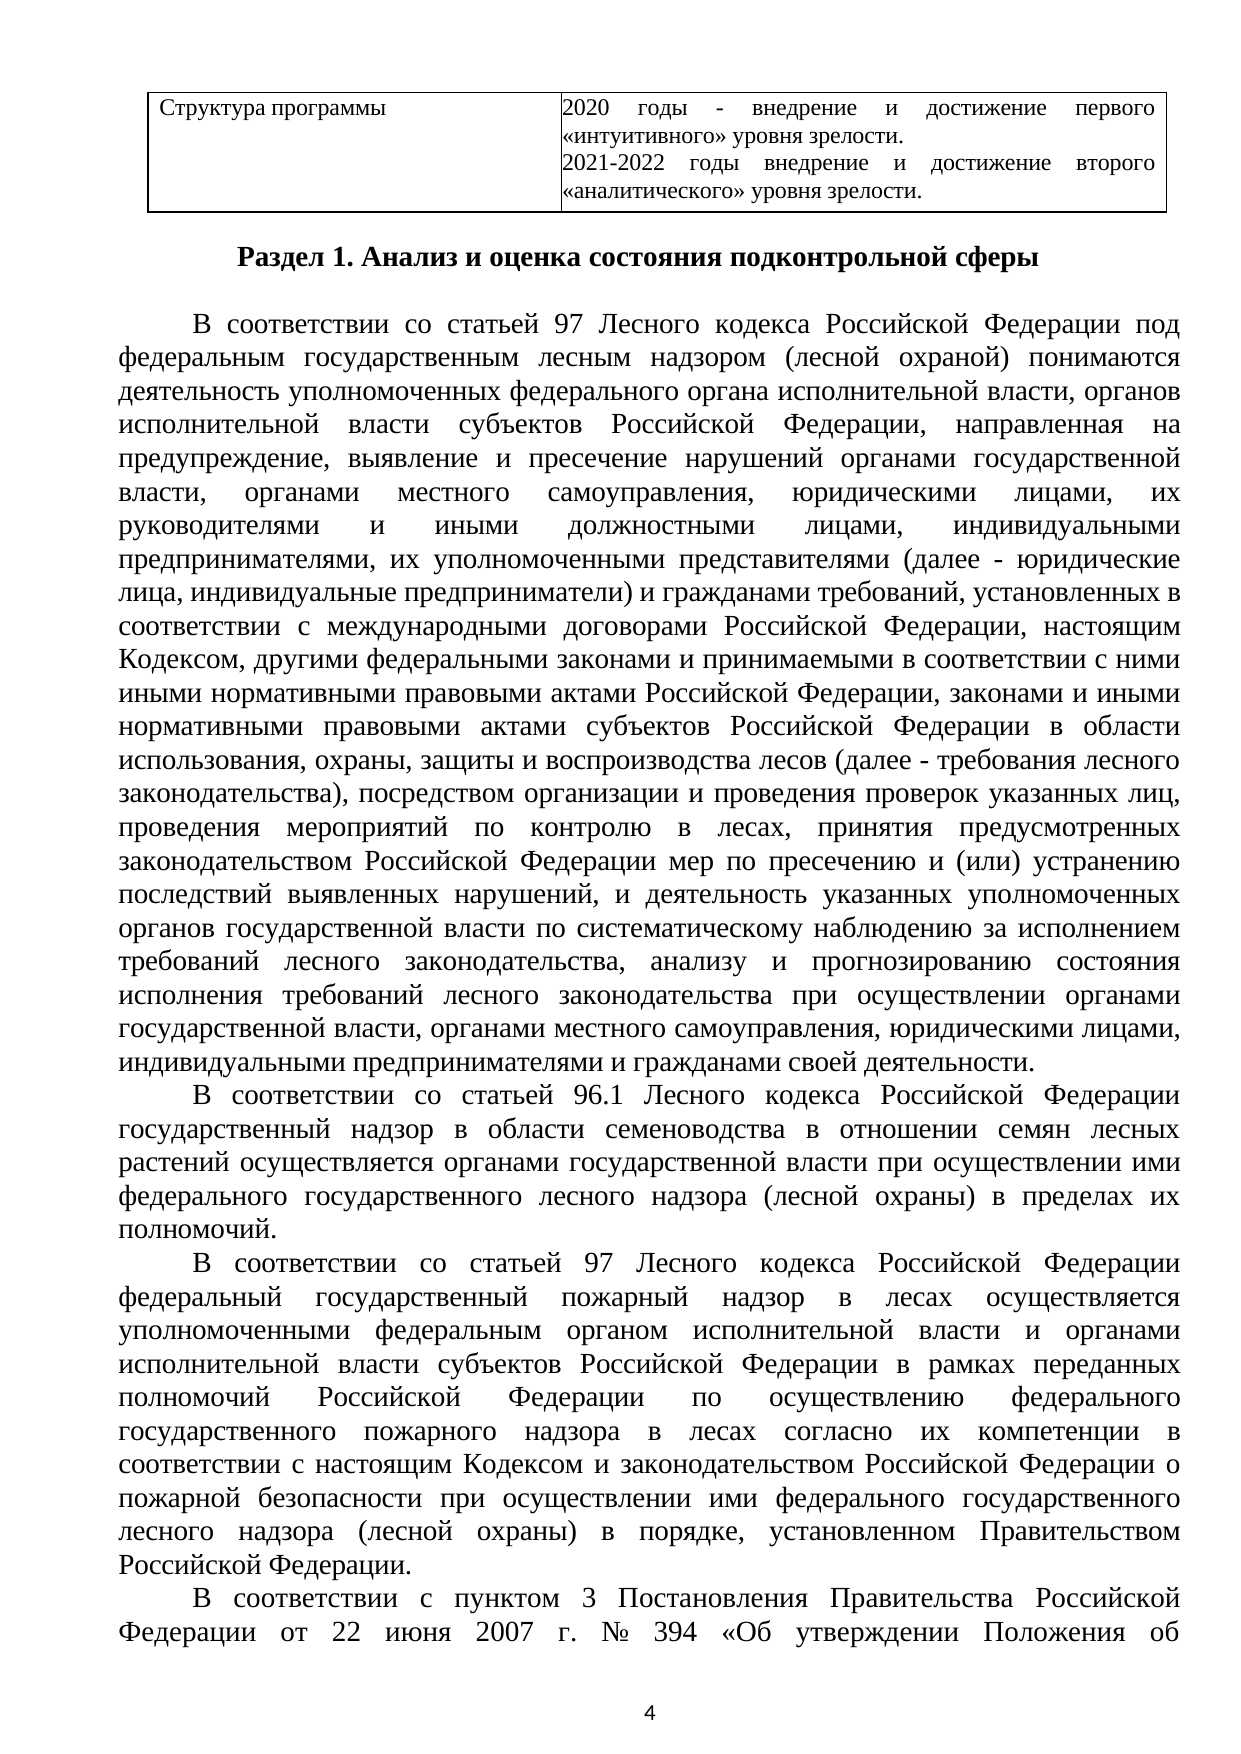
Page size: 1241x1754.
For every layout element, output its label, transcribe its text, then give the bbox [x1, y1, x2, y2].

text В соответствии со статьей 96.1 Лесного кодекса Российской Федерации государственный надзор в области семеноводства в отношении семян лесных растений осуществляется органами государственной власти при осуществлении ими федерального государственного лесного надзора (лесной охраны) в пределах их полномочий. [118, 1077, 1181, 1245]
text Раздел 1. Анализ и оценка состояния подконтрольной сферы [133, 239, 1143, 272]
text В соответствии со статьей 97 Лесного кодекса Российской Федерации федеральный государственный пожарный надзор в лесах осуществляется уполномоченными федеральным органом исполнительной власти и органами исполнительной власти субъектов Российской Федерации в рамках переданных полномочий Российской Федерации по осуществлению федерального государственного пожарного надзора в лесах согласно их компетенции в соответствии с настоящим Кодексом и законодательством Российской Федерации о пожарной безопасности при осуществлении ими федерального государственного лесного надзора (лесной охраны) в порядке, установленном Правительством Российской Федерации. [118, 1245, 1181, 1581]
table_cell Структура программы [149, 93, 561, 211]
table_cell 2020 годы - внедрение и достижение первого «интуитивного» уровня зрелости. 2021-2022 годы внедрение и достижение второго «аналитического» уровня зрелости. [562, 93, 1166, 211]
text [118, 1581, 1181, 1648]
text В соответствии со статьей 97 Лесного кодекса Российской Федерации под федеральным государственным лесным надзором (лесной охраной) понимаются деятельность уполномоченных федерального органа исполнительной власти, органов исполнительной власти субъектов Российской Федерации, направленная на предупреждение, выявление и пресечение нарушений органами государственной власти, органами местного самоуправления, юридическими лицами, их руководителями и иными должностными лицами, индивидуальными предпринимателями, их уполномоченными представителями (далее - юридические лица, индивидуальные предприниматели) и гражданами требований, установленных в соответствии с международными договорами Российской Федерации, настоящим Кодексом, другими федеральными законами и принимаемыми в соответствии с ними иными нормативными правовыми актами Российской Федерации, законами и иными нормативными правовыми актами субъектов Российской Федерации в области использования, охраны, защиты и воспроизводства лесов (далее - требования лесного законодательства), посредством организации и проведения проверок указанных лиц, проведения мероприятий по контролю в лесах, принятия предусмотренных законодательством Российской Федерации мер по пресечению и (или) устранению последствий выявленных нарушений, и деятельность указанных уполномоченных органов государственной власти по систематическому наблюдению за исполнением требований лесного законодательства, анализу и прогнозированию состояния исполнения требований лесного законодательства при осуществлении органами государственной власти, органами местного самоуправления, юридическими лицами, индивидуальными предпринимателями и гражданами своей деятельности. [118, 306, 1181, 1077]
